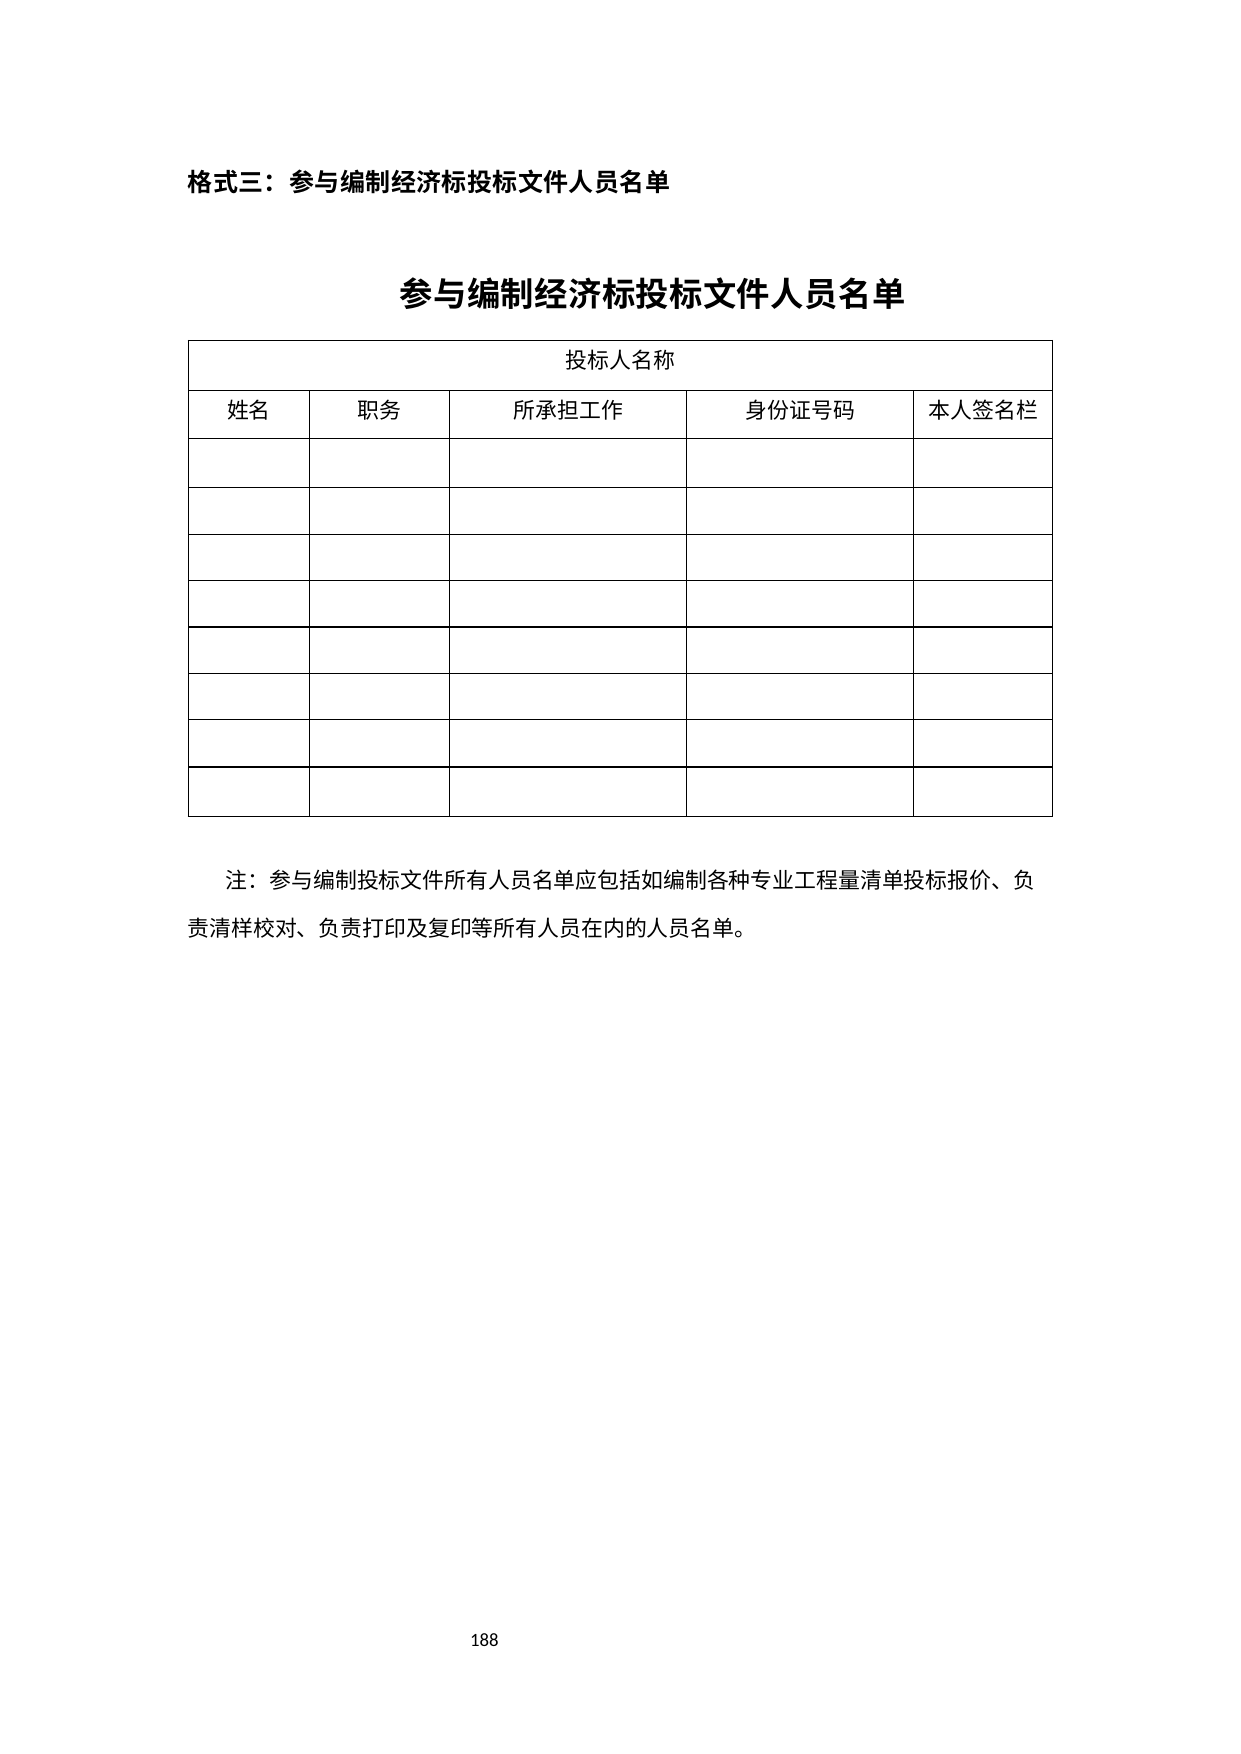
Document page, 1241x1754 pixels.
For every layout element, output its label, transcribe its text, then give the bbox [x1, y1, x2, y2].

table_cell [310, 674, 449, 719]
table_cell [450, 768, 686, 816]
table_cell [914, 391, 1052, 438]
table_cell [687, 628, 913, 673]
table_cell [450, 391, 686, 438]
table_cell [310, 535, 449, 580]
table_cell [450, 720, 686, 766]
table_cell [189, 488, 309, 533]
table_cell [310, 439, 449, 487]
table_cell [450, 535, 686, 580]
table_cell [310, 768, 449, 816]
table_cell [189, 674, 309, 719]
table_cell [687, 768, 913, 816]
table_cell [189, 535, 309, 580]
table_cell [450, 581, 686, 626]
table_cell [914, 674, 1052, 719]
text 格式三：参与编制经济标投标文件人员名单 [187, 162, 1053, 198]
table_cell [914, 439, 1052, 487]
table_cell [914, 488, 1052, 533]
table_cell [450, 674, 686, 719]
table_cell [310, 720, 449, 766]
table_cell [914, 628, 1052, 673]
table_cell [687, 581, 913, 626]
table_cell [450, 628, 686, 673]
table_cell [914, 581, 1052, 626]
text 注：参与编制投标文件所有人员名单应包括如编制各种专业工程量清单投标报价、负责清样校对、负责打印及复印等所有人员在内的人员名单。 [187, 862, 1053, 943]
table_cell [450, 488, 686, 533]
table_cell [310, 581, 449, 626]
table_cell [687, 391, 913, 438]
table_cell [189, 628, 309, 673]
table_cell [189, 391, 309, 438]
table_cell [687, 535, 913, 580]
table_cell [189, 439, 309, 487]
text 参与编制经济标投标文件人员名单 [187, 267, 1053, 316]
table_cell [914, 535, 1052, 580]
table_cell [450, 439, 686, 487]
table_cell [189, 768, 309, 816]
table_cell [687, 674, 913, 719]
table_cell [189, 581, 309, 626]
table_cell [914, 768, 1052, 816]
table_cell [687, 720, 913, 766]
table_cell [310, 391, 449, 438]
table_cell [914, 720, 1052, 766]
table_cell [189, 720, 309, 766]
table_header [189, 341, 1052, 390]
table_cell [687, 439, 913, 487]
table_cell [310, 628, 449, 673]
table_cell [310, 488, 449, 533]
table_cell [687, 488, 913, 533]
